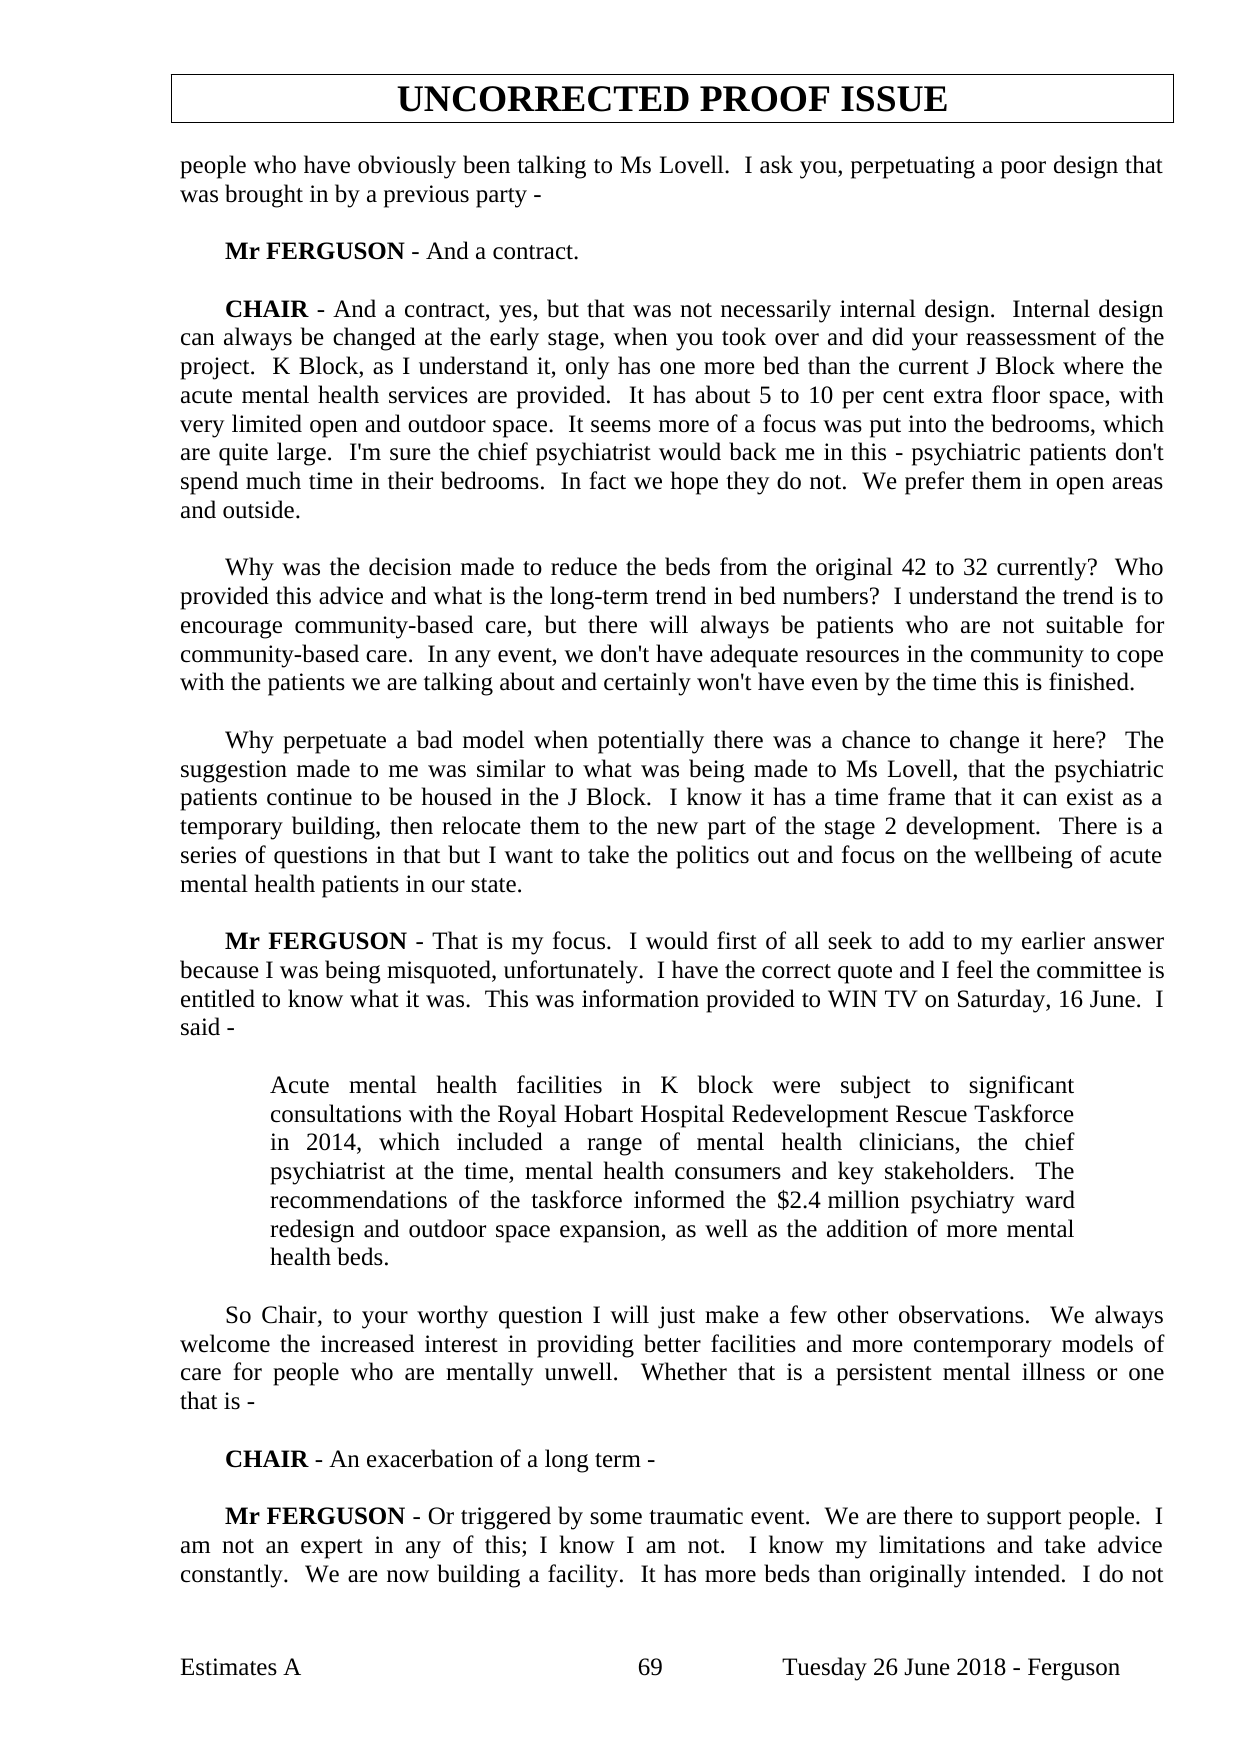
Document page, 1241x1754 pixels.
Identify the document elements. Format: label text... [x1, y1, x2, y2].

text CHAIR - And a contract, yes, but that was not necessarily internal design. Internal design can always be changed at the early stage, when you took over and did your reassessment of the project. K Block, as I understand it, only has one more bed than the current J Block where the acute mental health services are provided. It has about 5 to 10 per cent extra floor space, with very limited open and outdoor space. It seems more of a focus was put into the bedrooms, which are quite large. I'm sure the chief psychiatrist would back me in this - psychiatric patients don't spend much time in their bedrooms. In fact we hope they do not. We prefer them in open areas and outside. [180, 294, 1165, 524]
text CHAIR - An exacerbation of a long term - [180, 1444, 1165, 1472]
text Acute mental health facilities in K block were subject to significant consultations with the Royal Hobart Hospital Redevelopment Rescue Taskforce in 2014, which included a range of mental health clinicians, the chief psychiatrist at the time, mental health consumers and key stakeholders. The recommendations of the taskforce informed the $2.4 million psychiatry ward redesign and outdoor space expansion, as well as the addition of more mental health beds. [270, 1070, 1075, 1271]
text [180, 1501, 1165, 1587]
text Why perpetuate a bad model when potentially there was a chance to change it here? The suggestion made to me was similar to what was being made to Ms Lovell, that the psychiatric patients continue to be housed in the J Block. I know it has a time frame that it can exist as a temporary building, then relocate them to the new part of the stage 2 development. There is a series of questions in that but I want to take the politics out and focus on the wellbeing of acute mental health patients in our state. [180, 725, 1165, 897]
text Why was the decision made to reduce the beds from the original 42 to 32 currently? Who provided this advice and what is the long-term trend in bed numbers? I understand the trend is to encourage community-based care, but there will always be patients who are not suitable for community-based care. In any event, we don't have adequate resources in the community to cope with the patients we are talking about and certainly won't have even by the time this is finished. [180, 552, 1165, 696]
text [180, 150, 1165, 207]
text Mr FERGUSON - And a contract. [180, 236, 1165, 265]
text So Chair, to your worthy question I will just make a few other observations. We always welcome the increased interest in providing better facilities and more contemporary models of care for people who are mentally unwell. Whether that is a persistent mental illness or one that is - [180, 1300, 1165, 1415]
text Mr FERGUSON - That is my focus. I would first of all seek to add to my earlier answer because I was being misquoted, unfortunately. I have the correct quote and I feel the committee is entitled to know what it was. This was information provided to WIN TV on Saturday, 16 June. I said - [180, 926, 1165, 1041]
